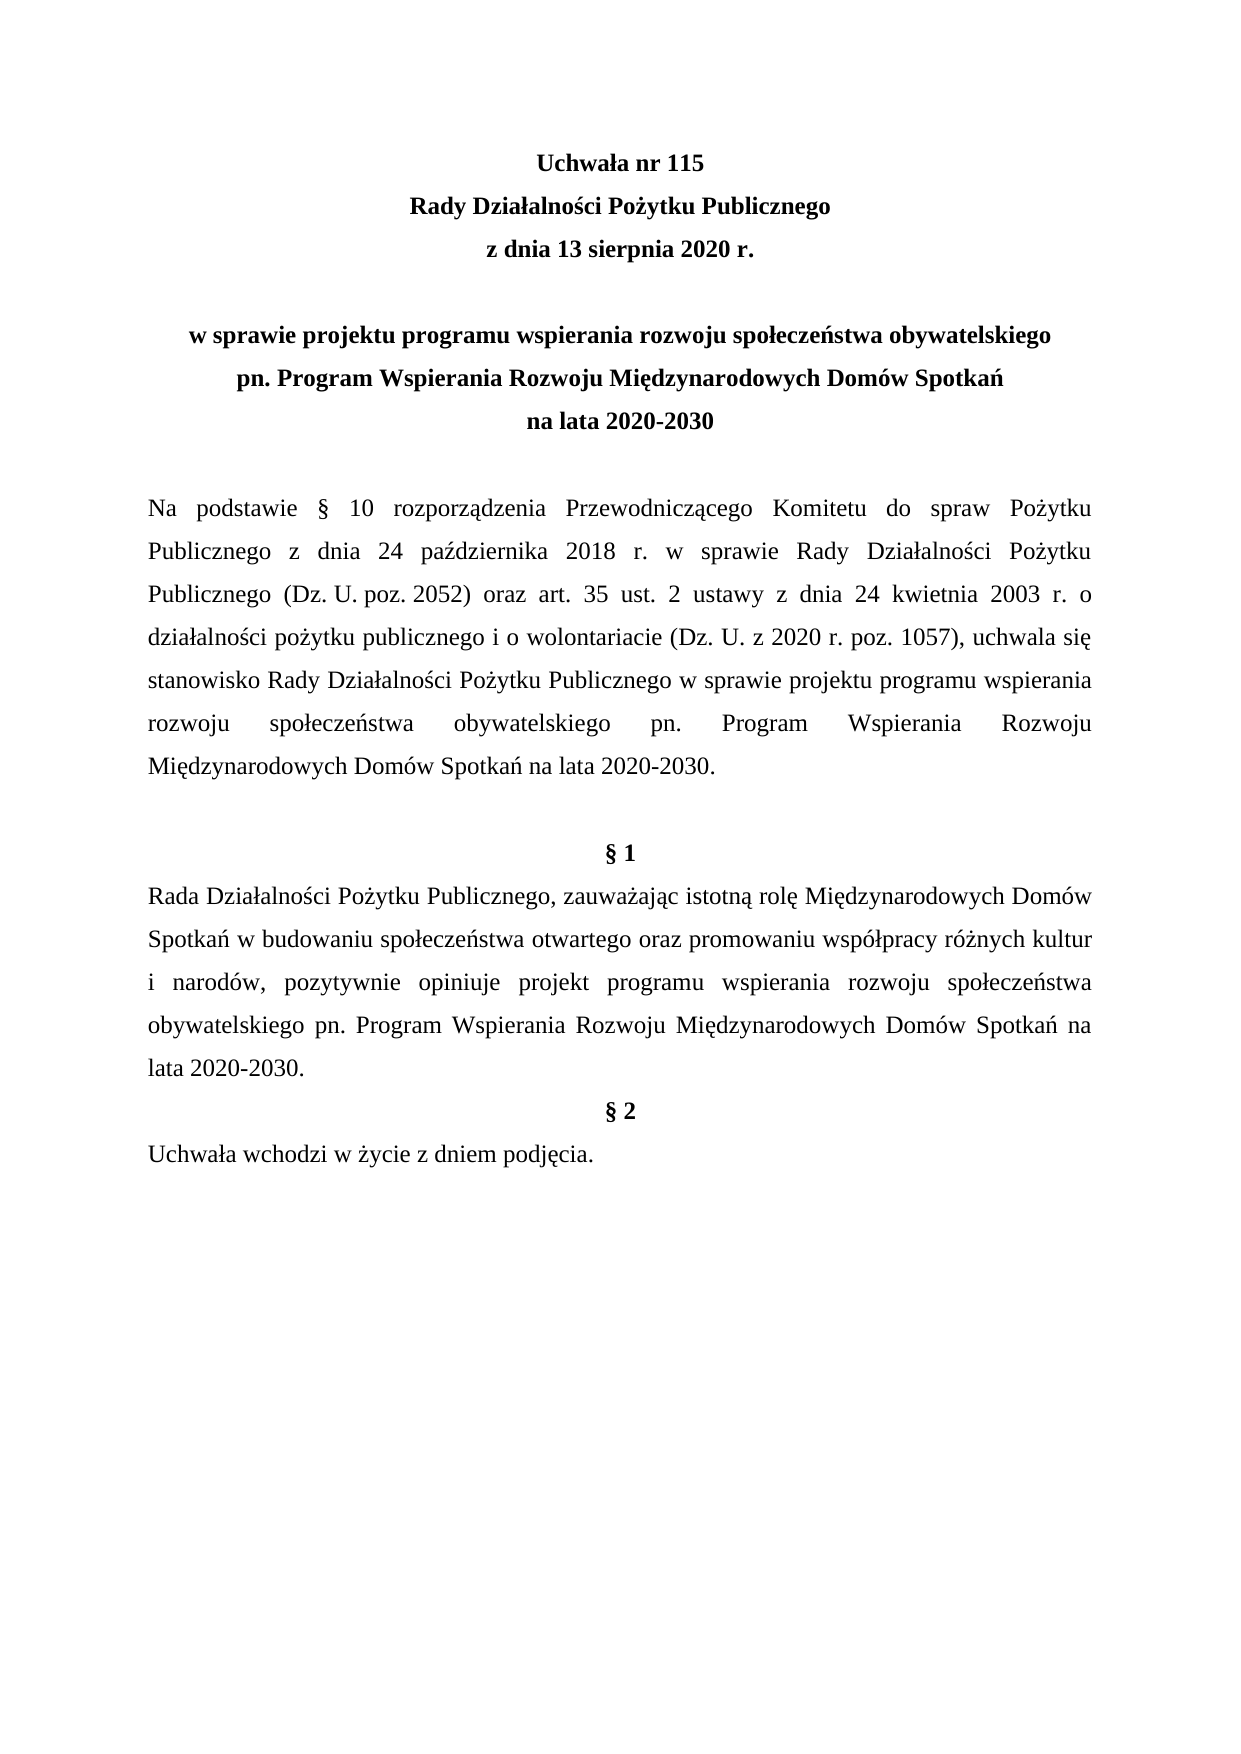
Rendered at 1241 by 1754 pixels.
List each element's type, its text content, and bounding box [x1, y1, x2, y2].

text Rada Działalności Pożytku Publicznego, zauważając istotną rolę Międzynarodowych Domów Spotkań w budowaniu społeczeństwa otwartego oraz promowaniu współpracy różnych kultur i narodów, pozytywnie opiniuje projekt programu wspierania rozwoju społeczeństwa obywatelskiego pn. Program Wspierania Rozwoju Międzynarodowych Domów Spotkań na lata 2020-2030. [148, 881, 1093, 1082]
text Uchwała nr 115 [148, 148, 1093, 176]
text w sprawie projektu programu wspierania rozwoju społeczeństwa obywatelskiego pn. Program Wspierania Rozwoju Międzynarodowych Domów Spotkań [148, 320, 1093, 392]
text § 1 [148, 838, 1093, 866]
text na lata 2020-2030 [148, 406, 1093, 435]
text z dnia 13 sierpnia 2020 r. [148, 234, 1093, 263]
text Na podstawie § 10 rozporządzenia Przewodniczącego Komitetu do spraw Pożytku Publicznego z dnia 24 października 2018 r. w sprawie Rady Działalności Pożytku Publicznego (Dz. U. poz. 2052) oraz art. 35 ust. 2 ustawy z dnia 24 kwietnia 2003 r. o działalności pożytku publicznego i o wolontariacie (Dz. U. z 2020 r. poz. 1057), uchwala się stanowisko Rady Działalności Pożytku Publicznego w sprawie projektu programu wspierania rozwoju społeczeństwa obywatelskiego pn. Program Wspierania Rozwoju Międzynarodowych Domów Spotkań na lata 2020-2030. [148, 493, 1093, 780]
text Rady Działalności Pożytku Publicznego [148, 191, 1093, 219]
text § 2 [148, 1096, 1093, 1125]
text Uchwała wchodzi w życie z dniem podjęcia. [148, 1139, 1093, 1168]
